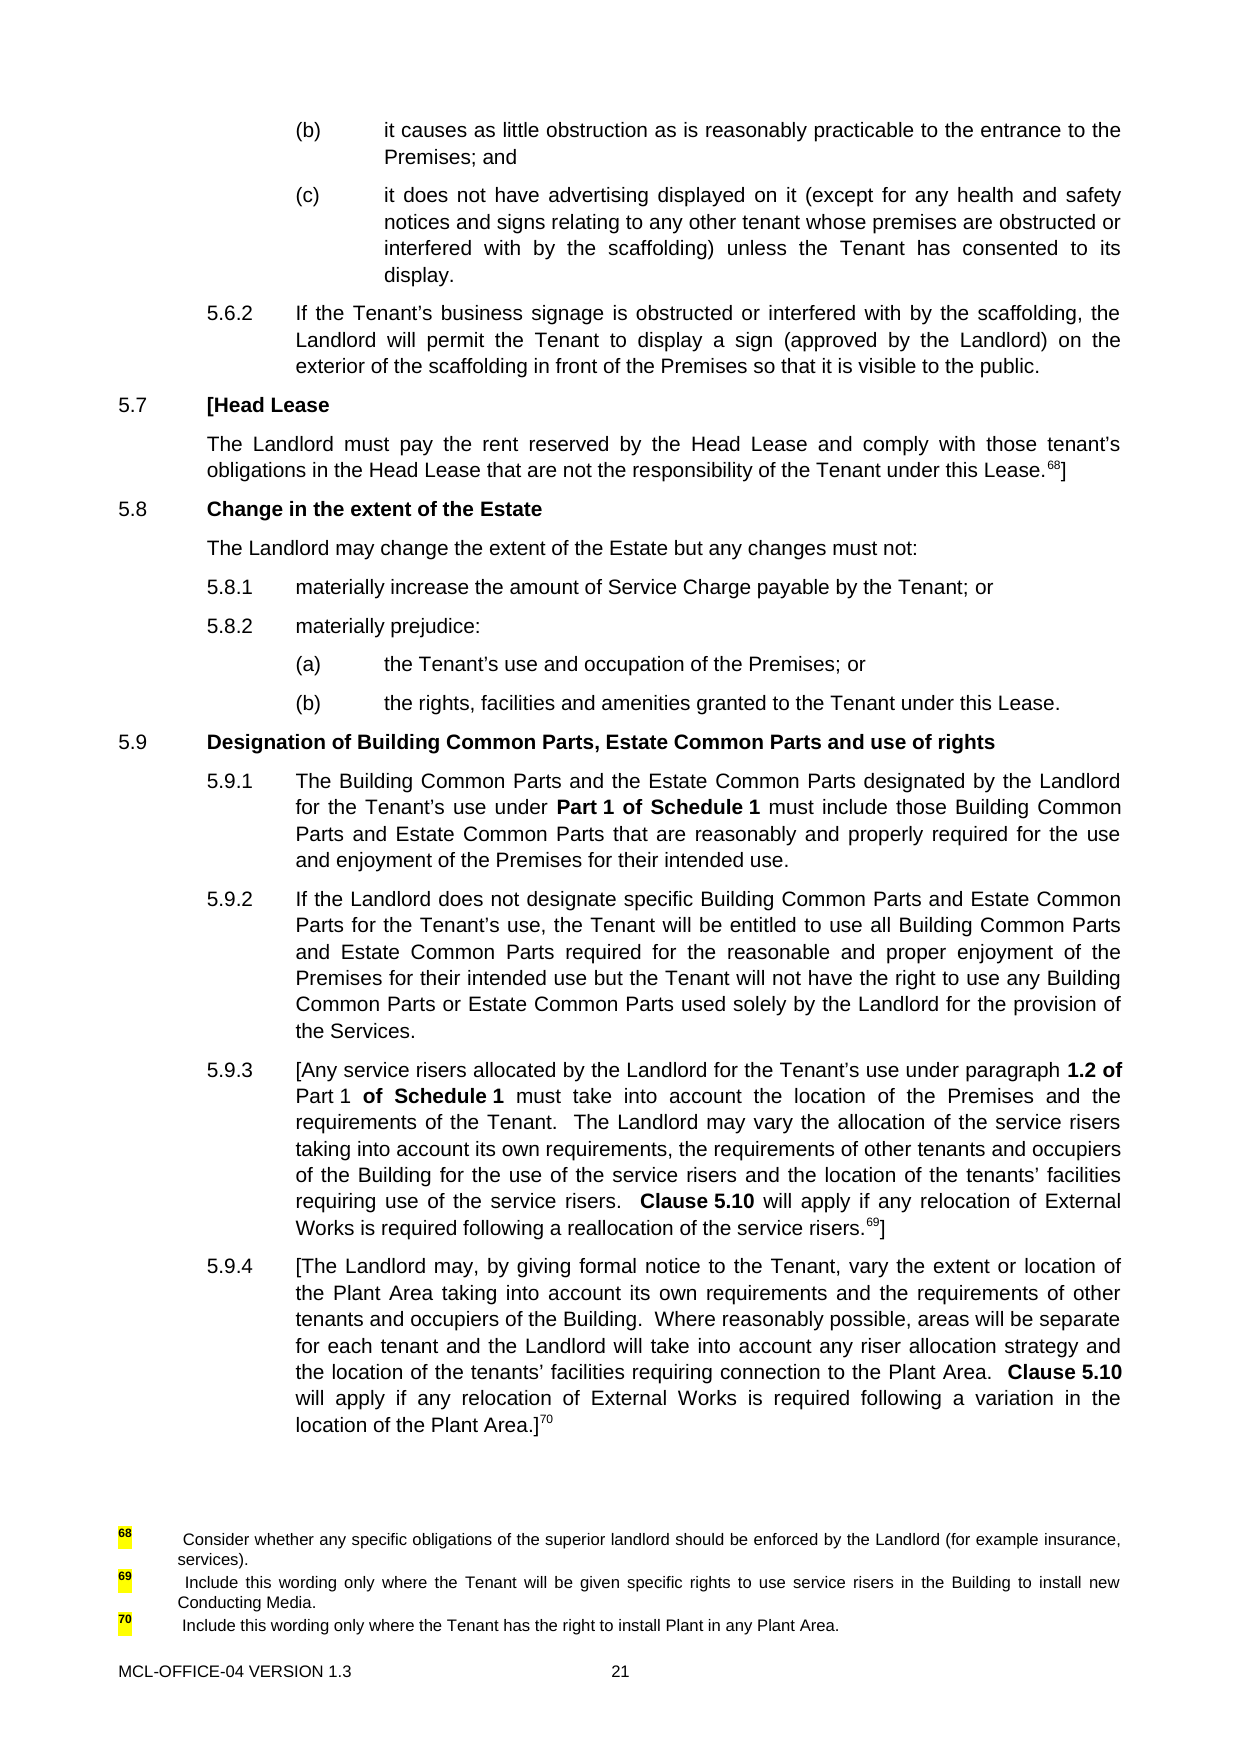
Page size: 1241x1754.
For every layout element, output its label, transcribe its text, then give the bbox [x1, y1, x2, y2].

subtitle it does not have advertising displayed on it (except for any health and safety notices and signs relating to any other tenant whose premises are obstructed or interfered with by the scaffolding) unless the Tenant has consented to its display. [295, 183, 1122, 286]
subtitle Designation of Building Common Parts, Estate Common Parts and use of rights [118, 730, 1122, 754]
subtitle materially prejudice: [207, 613, 1122, 637]
subtitle materially increase the amount of Service Charge payable by the Tenant; or [207, 574, 1122, 598]
subtitle it causes as little obstruction as is reasonably practicable to the entrance to the Premises; and [295, 118, 1122, 168]
subtitle the rights, facilities and amenities granted to the Tenant under this Lease. [295, 691, 1122, 715]
subtitle Change in the extent of the Estate [118, 497, 1122, 521]
subtitle If the Tenant’s business signage is obstructed or interfered with by the scaffolding, the Landlord will permit the Tenant to display a sign (approved by the Landlord) on the exterior of the scaffolding in front of the Premises so that it is visible to the public. [207, 301, 1122, 378]
subtitle The Building Common Parts and the Estate Common Parts designated by the Landlord for the Tenant’s use under Part 1 of Schedule 1 must include those Building Common Parts and Estate Common Parts that are reasonably and properly required for the use and enjoyment of the Premises for their intended use. [207, 769, 1122, 872]
subtitle the Tenant’s use and occupation of the Premises; or [295, 652, 1122, 676]
text The Landlord must pay the rent reserved by the Head Lease and comply with those tenant’s obligations in the Head Lease that are not the responsibility of the Tenant under this Lease.] [207, 432, 1122, 482]
subtitle [Any service risers allocated by the Landlord for the Tenant’s use under paragraph 1.2 of Part 1 of Schedule 1 must take into account the location of the Premises and the requirements of the Tenant. The Landlord may vary the allocation of the service risers taking into account its own requirements, the requirements of other tenants and occupiers of the Building for the use of the service risers and the location of the tenants’ facilities requiring use of the service risers. Clause 5.10 will apply if any relocation of External Works is required following a reallocation of the service risers.] [207, 1057, 1122, 1239]
subtitle [The Landlord may, by giving formal notice to the Tenant, vary the extent or location of the Plant Area taking into account its own requirements and the requirements of other tenants and occupiers of the Building. Where reasonably possible, areas will be separate for each tenant and the Landlord will take into account any riser allocation strategy and the location of the tenants’ facilities requiring connection to the Plant Area. Clause 5.10 will apply if any relocation of External Works is required following a variation in the location of the Plant Area.] [207, 1254, 1122, 1436]
text The Landlord may change the extent of the Estate but any changes must not: [207, 536, 1122, 560]
subtitle If the Landlord does not designate specific Building Common Parts and Estate Common Parts for the Tenant’s use, the Tenant will be entitled to use all Building Common Parts and Estate Common Parts required for the reasonable and proper enjoyment of the Premises for their intended use but the Tenant will not have the right to use any Building Common Parts or Estate Common Parts used solely by the Landlord for the provision of the Services. [207, 887, 1122, 1042]
subtitle [Head Lease [118, 393, 1122, 417]
